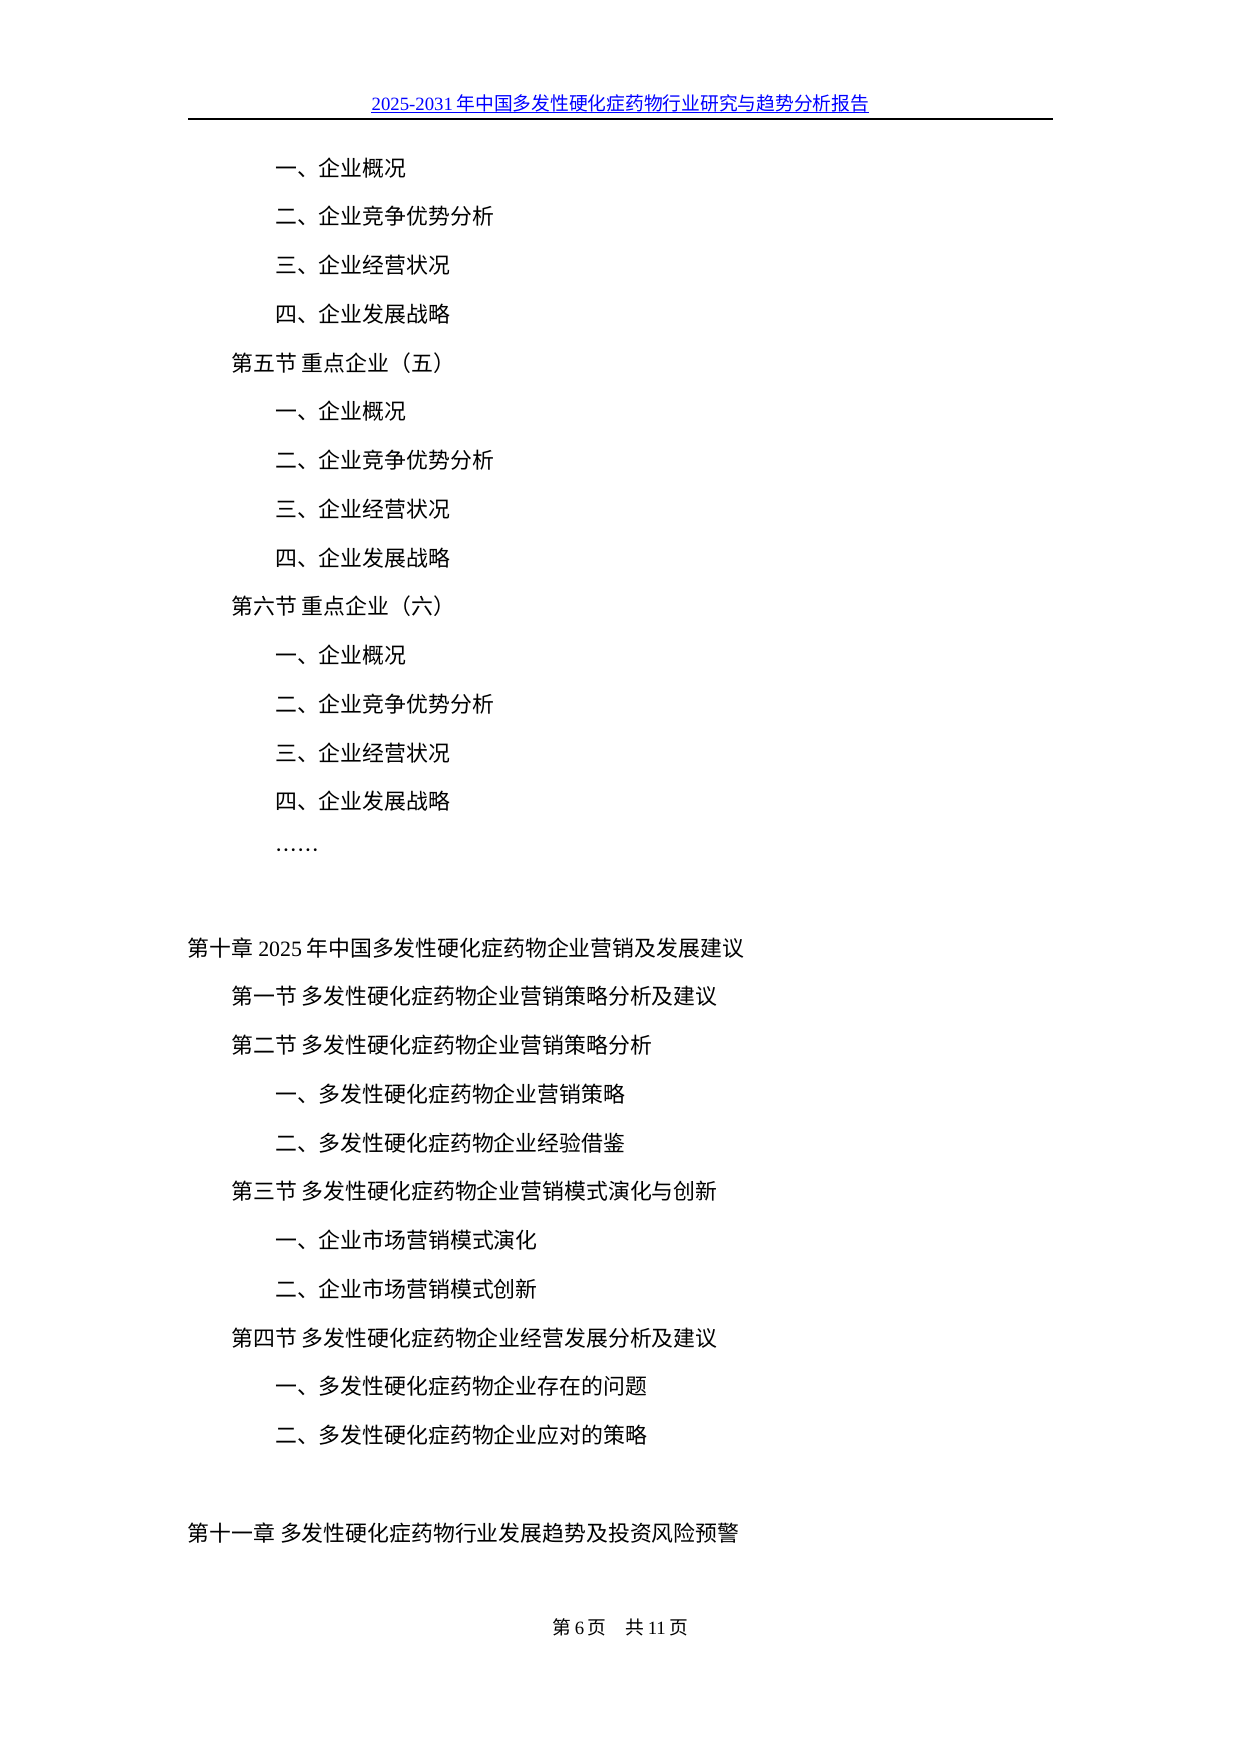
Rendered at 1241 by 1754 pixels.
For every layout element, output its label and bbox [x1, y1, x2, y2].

text [187, 150, 1053, 1548]
